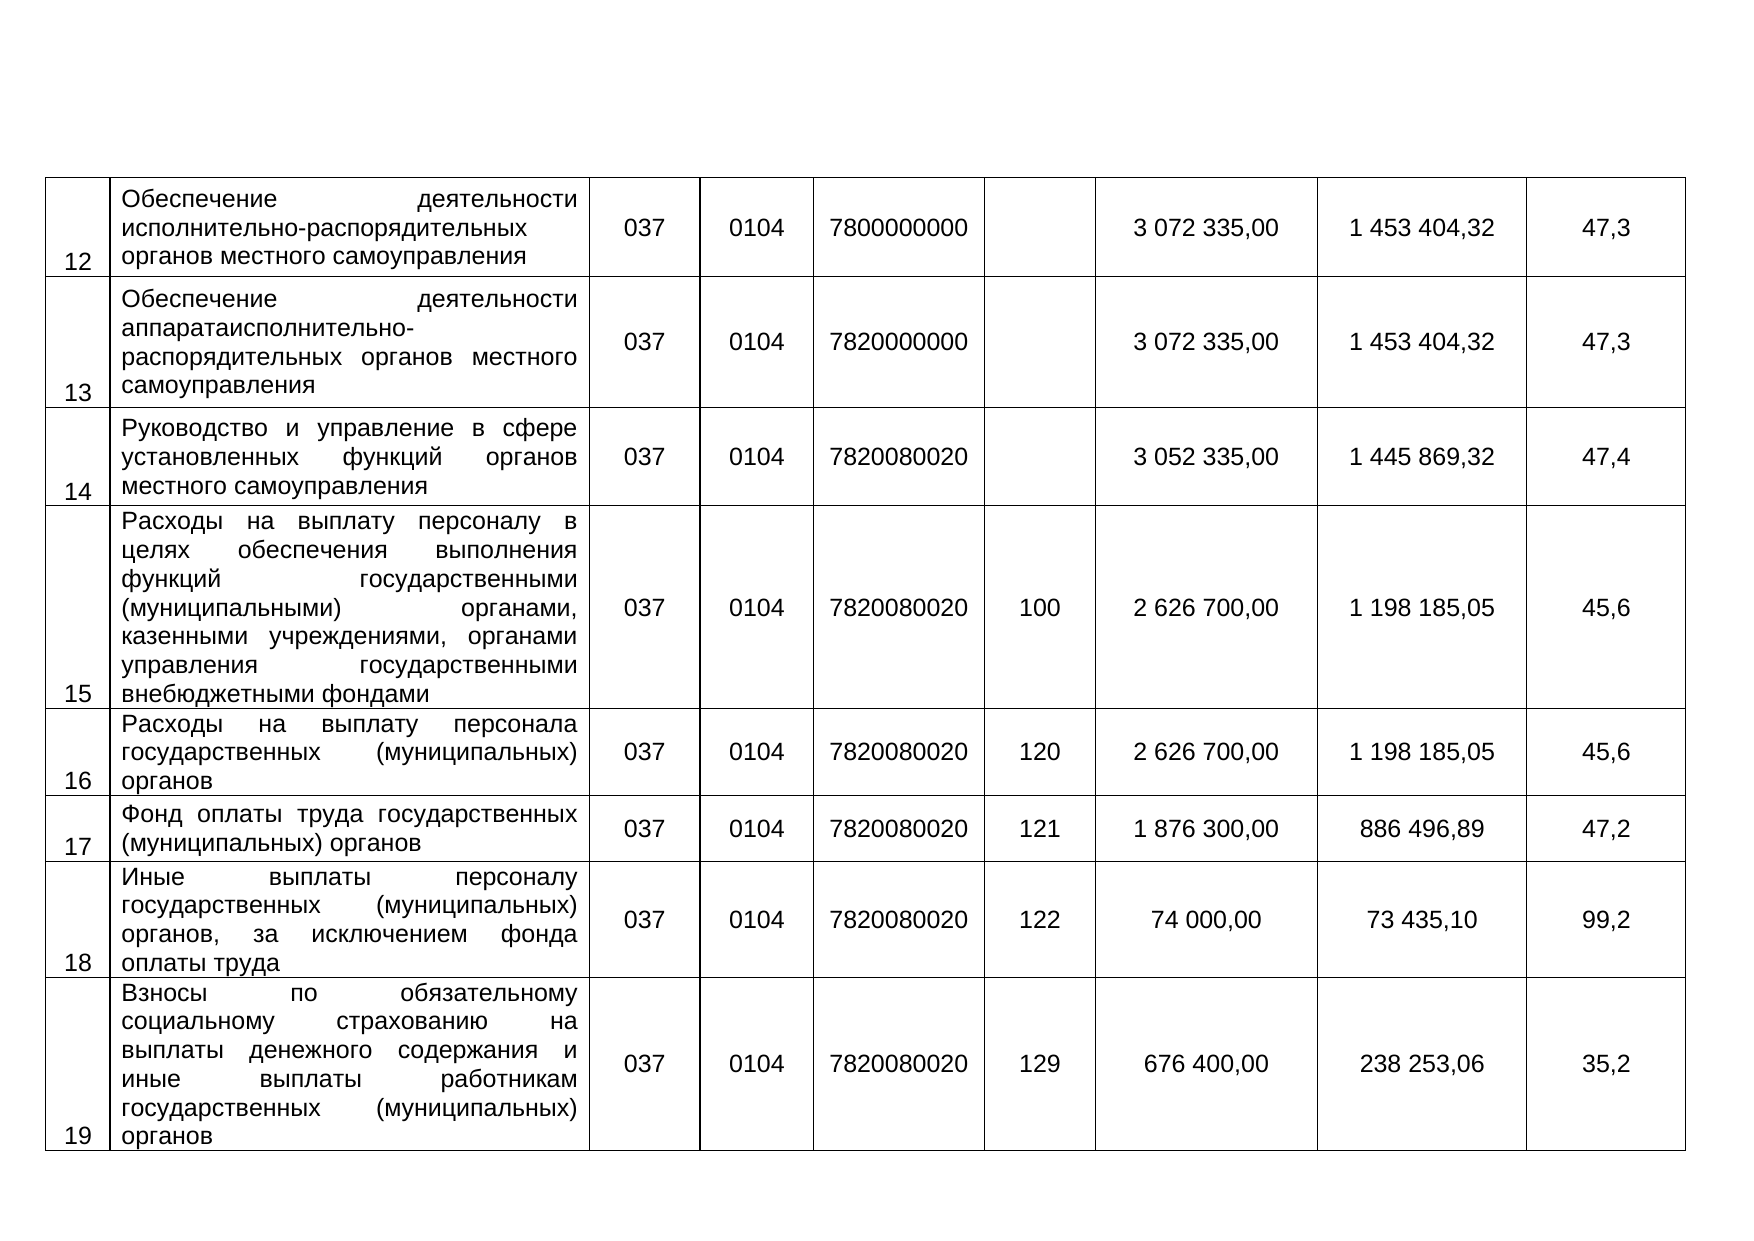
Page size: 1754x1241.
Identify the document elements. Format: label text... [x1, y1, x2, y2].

table_cell 0104 [701, 796, 813, 861]
table_cell 45,6 [1527, 709, 1685, 795]
table_cell 0104 [701, 978, 813, 1150]
table_cell 14 [46, 408, 109, 505]
table_cell [985, 277, 1095, 407]
table_cell 238 253,06 [1318, 978, 1526, 1150]
table_cell 7820080020 [814, 796, 984, 861]
table_cell 122 [985, 862, 1095, 977]
table_cell 17 [46, 796, 109, 861]
table_cell 037 [590, 862, 699, 977]
table_cell 73 435,10 [1318, 862, 1526, 977]
table_cell 74 000,00 [1096, 862, 1317, 977]
table_cell Руководство и управление в сфере установленных функций органов местного самоуправления [111, 408, 589, 505]
table_cell 120 [985, 709, 1095, 795]
table_cell 13 [46, 277, 109, 407]
table_cell 037 [590, 178, 699, 276]
table_cell 2 626 700,00 [1096, 506, 1317, 708]
table_cell 7820080020 [814, 709, 984, 795]
table_cell 0104 [701, 178, 813, 276]
table_cell [985, 178, 1095, 276]
table_cell 0104 [701, 277, 813, 407]
table_cell 037 [590, 506, 699, 708]
table_cell 1 453 404,32 [1318, 178, 1526, 276]
table_cell 47,4 [1527, 408, 1685, 505]
table_cell 3 072 335,00 [1096, 178, 1317, 276]
table_cell 0104 [701, 862, 813, 977]
table_cell Взносы по обязательному социальному страхованию на выплаты денежного содержания и иные выплаты работникам государственных (муниципальных) органов [111, 978, 589, 1150]
table_cell 35,2 [1527, 978, 1685, 1150]
table_cell 16 [46, 709, 109, 795]
table_cell 1 198 185,05 [1318, 709, 1526, 795]
table_cell 886 496,89 [1318, 796, 1526, 861]
table_cell Расходы на выплату персонала государственных (муниципальных) органов [111, 709, 589, 795]
table_cell 7820080020 [814, 978, 984, 1150]
table_cell 3 052 335,00 [1096, 408, 1317, 505]
table_cell 1 453 404,32 [1318, 277, 1526, 407]
table_cell 676 400,00 [1096, 978, 1317, 1150]
table_cell 7820000000 [814, 277, 984, 407]
table_cell 121 [985, 796, 1095, 861]
table_cell 1 876 300,00 [1096, 796, 1317, 861]
table_cell 15 [46, 506, 109, 708]
table_cell Обеспечение деятельности исполнительно-распорядительных органов местного самоуправления [111, 178, 589, 276]
table_cell 037 [590, 277, 699, 407]
table_cell 7820080020 [814, 506, 984, 708]
table_cell 037 [590, 709, 699, 795]
table_cell 037 [590, 978, 699, 1150]
table_cell 3 072 335,00 [1096, 277, 1317, 407]
table_cell 100 [985, 506, 1095, 708]
table_cell 0104 [701, 709, 813, 795]
table_cell 129 [985, 978, 1095, 1150]
table_cell 1 198 185,05 [1318, 506, 1526, 708]
table_cell [985, 408, 1095, 505]
table_cell 1 445 869,32 [1318, 408, 1526, 505]
table_cell Фонд оплаты труда государственных (муниципальных) органов [111, 796, 589, 861]
table_cell 18 [46, 862, 109, 977]
table_cell Обеспечение деятельности аппаратаисполнительно-распорядительных органов местного самоуправления [111, 277, 589, 407]
table_cell 19 [46, 978, 109, 1150]
table_cell 7800000000 [814, 178, 984, 276]
table_cell 0104 [701, 408, 813, 505]
table_cell 47,2 [1527, 796, 1685, 861]
table_cell 12 [46, 178, 109, 276]
table_cell 47,3 [1527, 277, 1685, 407]
table_cell 037 [590, 408, 699, 505]
table_cell Иные выплаты персоналу государственных (муниципальных) органов, за исключением фонда оплаты труда [111, 862, 589, 977]
table_cell 7820080020 [814, 408, 984, 505]
table_cell Расходы на выплату персоналу в целях обеспечения выполнения функций государственными (муниципальными) органами, казенными учреждениями, органами управления государственными внебюджетными фондами [111, 506, 589, 708]
table_cell 45,6 [1527, 506, 1685, 708]
table_cell 47,3 [1527, 178, 1685, 276]
table_cell 99,2 [1527, 862, 1685, 977]
table_cell 2 626 700,00 [1096, 709, 1317, 795]
table_cell 7820080020 [814, 862, 984, 977]
table_cell 0104 [701, 506, 813, 708]
table_cell 037 [590, 796, 699, 861]
